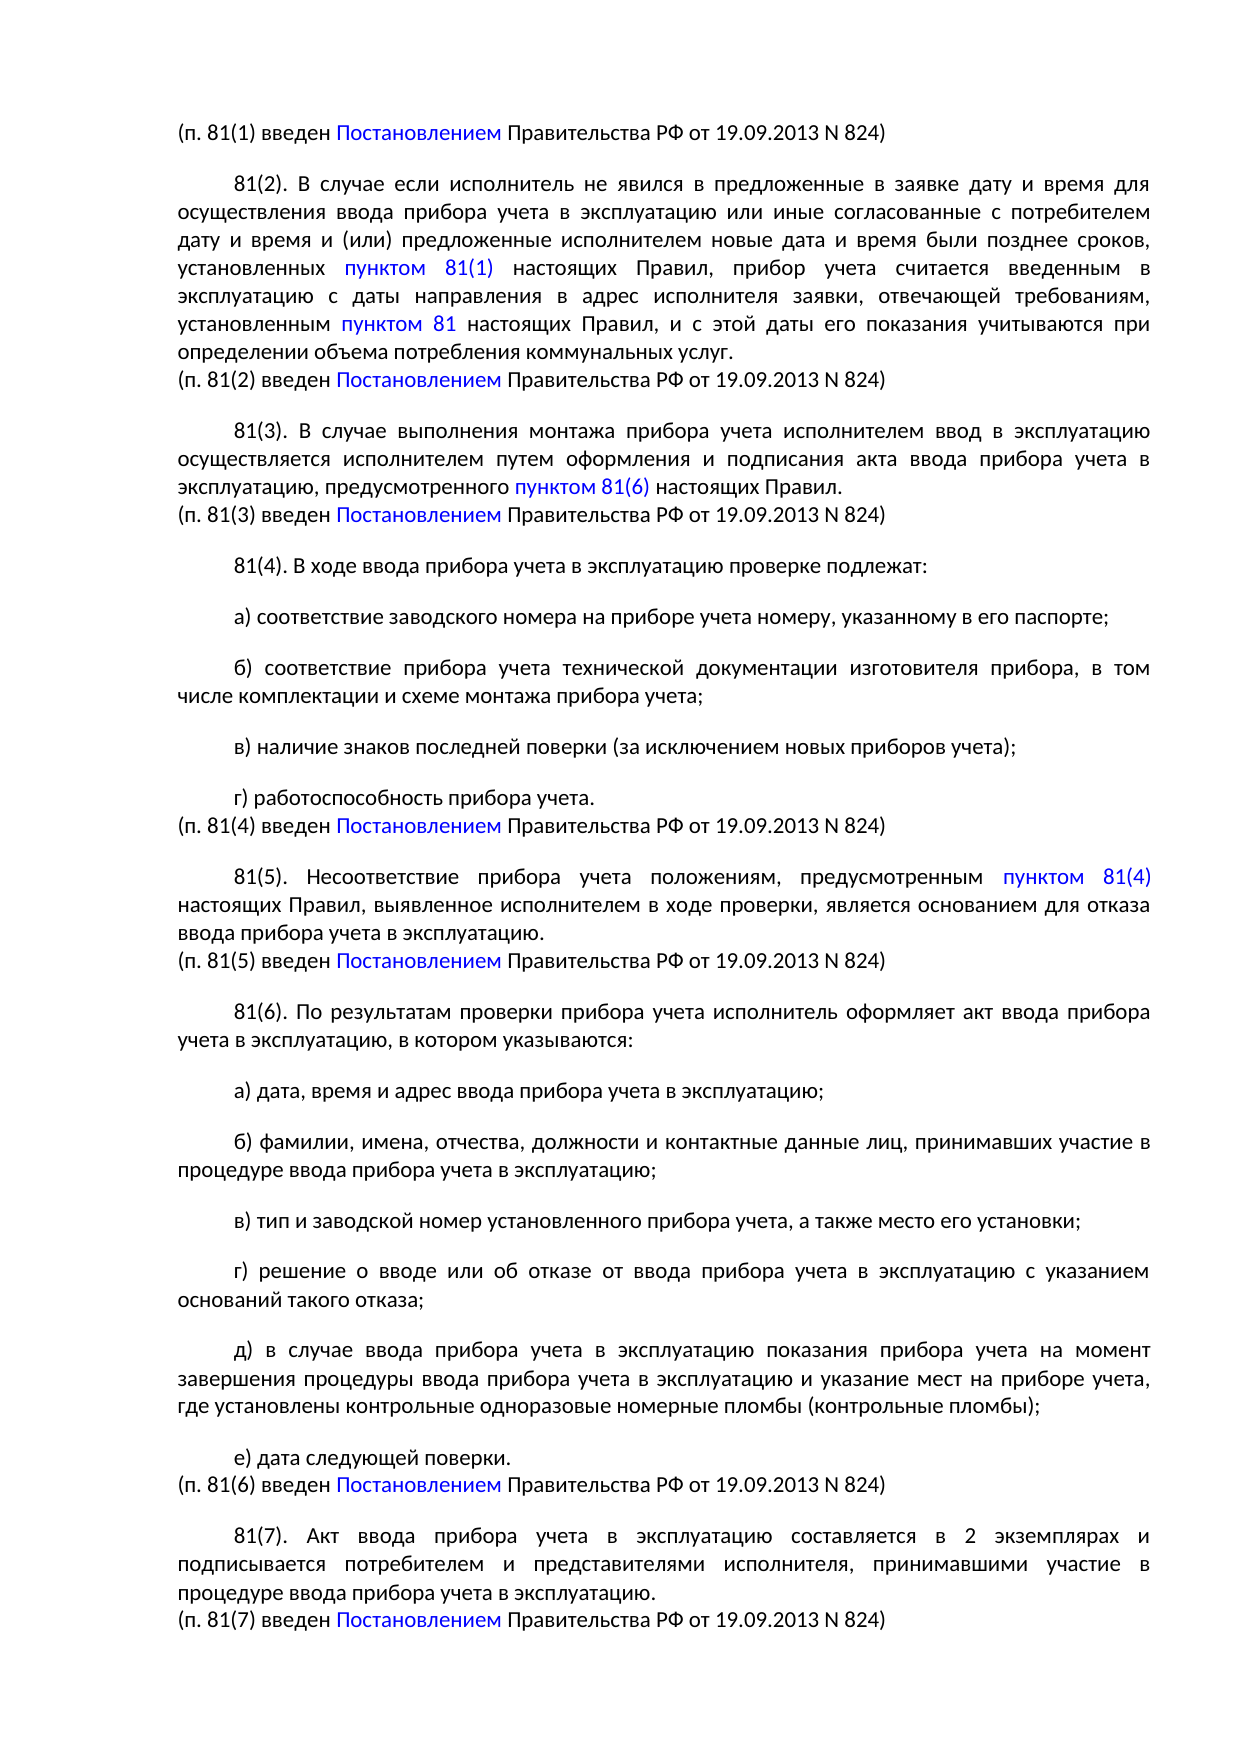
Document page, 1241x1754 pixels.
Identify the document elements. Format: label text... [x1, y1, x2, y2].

text 81(3). В случае выполнения монтажа прибора учета исполнителем ввод в эксплуатацию осуществляется исполнителем путем оформления и подписания акта ввода прибора учета в эксплуатацию, предусмотренного пунктом 81(6) настоящих Правил. [177, 416, 1152, 500]
text 81(2). В случае если исполнитель не явился в предложенные в заявке дату и время для осуществления ввода прибора учета в эксплуатацию или иные согласованные с потребителем дату и время и (или) предложенные исполнителем новые дата и время были позднее сроков, установленных пунктом 81(1) настоящих Правил, прибор учета считается введенным в эксплуатацию с даты направления в адрес исполнителя заявки, отвечающей требованиям, установленным пунктом 81 настоящих Правил, и с этой даты его показания учитываются при определении объема потребления коммунальных услуг. [177, 169, 1152, 365]
text д) в случае ввода прибора учета в эксплуатацию показания прибора учета на момент завершения процедуры ввода прибора учета в эксплуатацию и указание мест на приборе учета, где установлены контрольные одноразовые номерные пломбы (контрольные пломбы); [177, 1336, 1152, 1420]
text (п. 81(1) введен Постановлением Правительства РФ от 19.09.2013 N 824) [177, 118, 1152, 146]
text а) соответствие заводского номера на приборе учета номеру, указанному в его паспорте; [177, 602, 1152, 630]
text б) фамилии, имена, отчества, должности и контактные данные лиц, принимавших участие в процедуре ввода прибора учета в эксплуатацию; [177, 1127, 1152, 1183]
text (п. 81(3) введен Постановлением Правительства РФ от 19.09.2013 N 824) [177, 500, 1152, 528]
text 81(5). Несоответствие прибора учета положениям, предусмотренным пунктом 81(4) настоящих Правил, выявленное исполнителем в ходе проверки, является основанием для отказа ввода прибора учета в эксплуатацию. [177, 862, 1152, 946]
text (п. 81(5) введен Постановлением Правительства РФ от 19.09.2013 N 824) [177, 946, 1152, 974]
text е) дата следующей поверки. [177, 1443, 1152, 1471]
text а) дата, время и адрес ввода прибора учета в эксплуатацию; [177, 1076, 1152, 1104]
text (п. 81(4) введен Постановлением Правительства РФ от 19.09.2013 N 824) [177, 811, 1152, 839]
text г) работоспособность прибора учета. [177, 783, 1152, 811]
text 81(7). Акт ввода прибора учета в эксплуатацию составляется в 2 экземплярах и подписывается потребителем и представителями исполнителя, принимавшими участие в процедуре ввода прибора учета в эксплуатацию. [177, 1522, 1152, 1606]
text 81(6). По результатам проверки прибора учета исполнитель оформляет акт ввода прибора учета в эксплуатацию, в котором указываются: [177, 997, 1152, 1053]
text в) наличие знаков последней поверки (за исключением новых приборов учета); [177, 732, 1152, 760]
text в) тип и заводской номер установленного прибора учета, а также место его установки; [177, 1206, 1152, 1234]
text (п. 81(6) введен Постановлением Правительства РФ от 19.09.2013 N 824) [177, 1471, 1152, 1499]
text (п. 81(7) введен Постановлением Правительства РФ от 19.09.2013 N 824) [177, 1606, 1152, 1634]
text (п. 81(2) введен Постановлением Правительства РФ от 19.09.2013 N 824) [177, 365, 1152, 393]
text г) решение о вводе или об отказе от ввода прибора учета в эксплуатацию с указанием оснований такого отказа; [177, 1257, 1152, 1313]
text б) соответствие прибора учета технической документации изготовителя прибора, в том числе комплектации и схеме монтажа прибора учета; [177, 653, 1152, 709]
text 81(4). В ходе ввода прибора учета в эксплуатацию проверке подлежат: [177, 551, 1152, 579]
